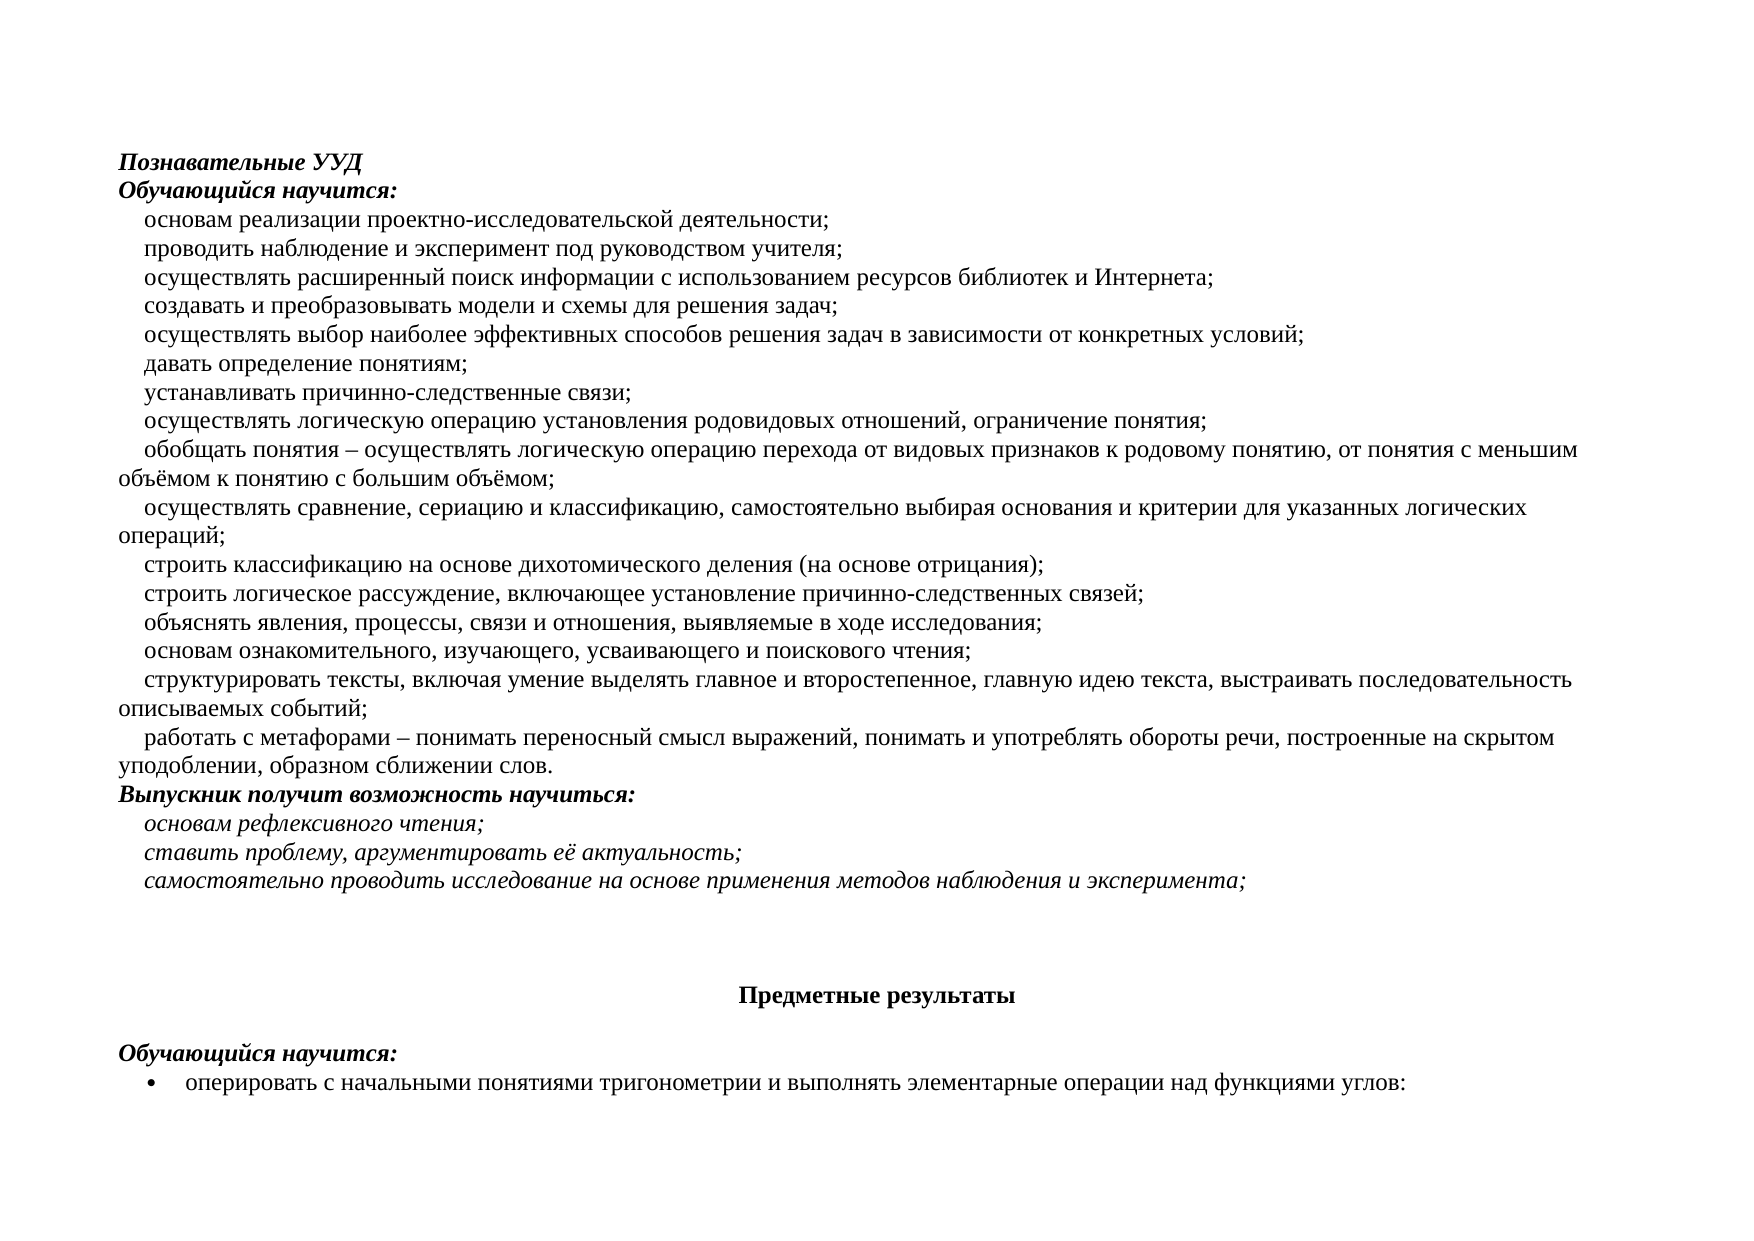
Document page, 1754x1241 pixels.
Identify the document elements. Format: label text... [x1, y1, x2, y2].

text  осуществлять выбор наиболее эффективных способов решения задач в зависимости от конкретных условий; [118, 319, 1636, 348]
text Выпускник получит возможность научиться: [118, 779, 1636, 808]
text  основам реализации проектно-исследовательской деятельности; [118, 204, 1636, 233]
text  давать определение понятиям; [118, 348, 1636, 377]
text  строить логическое рассуждение, включающее установление причинно-следственных связей; [118, 578, 1636, 607]
text Обучающийся научится: [118, 1038, 1636, 1067]
text Обучающийся научится: [118, 176, 1636, 204]
text  структурировать тексты, включая умение выделять главное и второстепенное, главную идею текста, выстраивать последовательность описываемых событий; [118, 664, 1636, 722]
text  обобщать понятия – осуществлять логическую операцию перехода от видовых признаков к родовому понятию, от понятия с меньшим объёмом к понятию с большим объёмом; [118, 434, 1636, 492]
text  объяснять явления, процессы, связи и отношения, выявляемые в ходе исследования; [118, 607, 1636, 636]
text Познавательные УУД [118, 147, 1636, 176]
text  основам ознакомительного, изучающего, усваивающего и поискового чтения; [118, 636, 1636, 664]
text  устанавливать причинно-следственные связи; [118, 377, 1636, 406]
text  осуществлять логическую операцию установления родовидовых отношений, ограничение понятия; [118, 406, 1636, 434]
text  основам рефлексивного чтения; [118, 808, 1636, 837]
text  создавать и преобразовывать модели и схемы для решения задач; [118, 291, 1636, 319]
text  самостоятельно проводить исследование на основе применения методов наблюдения и эксперимента; [118, 866, 1636, 894]
list оперировать с начальными понятиями тригонометрии и выполнять элементарные операции над функциями углов: [148, 1067, 1636, 1096]
text  осуществлять расширенный поиск информации с использованием ресурсов библиотек и Интернета; [118, 262, 1636, 291]
text  ставить проблему, аргументировать её актуальность; [118, 837, 1636, 866]
text Предметные результаты [118, 981, 1636, 1009]
text  осуществлять сравнение, сериацию и классификацию, самостоятельно выбирая основания и критерии для указанных логических операций; [118, 492, 1636, 549]
text  строить классификацию на основе дихотомического деления (на основе отрицания); [118, 549, 1636, 578]
text  проводить наблюдение и эксперимент под руководством учителя; [118, 233, 1636, 262]
text  работать с метафорами – понимать переносный смысл выражений, понимать и употреблять обороты речи, построенные на скрытом уподоблении, образном сближении слов. [118, 722, 1636, 779]
